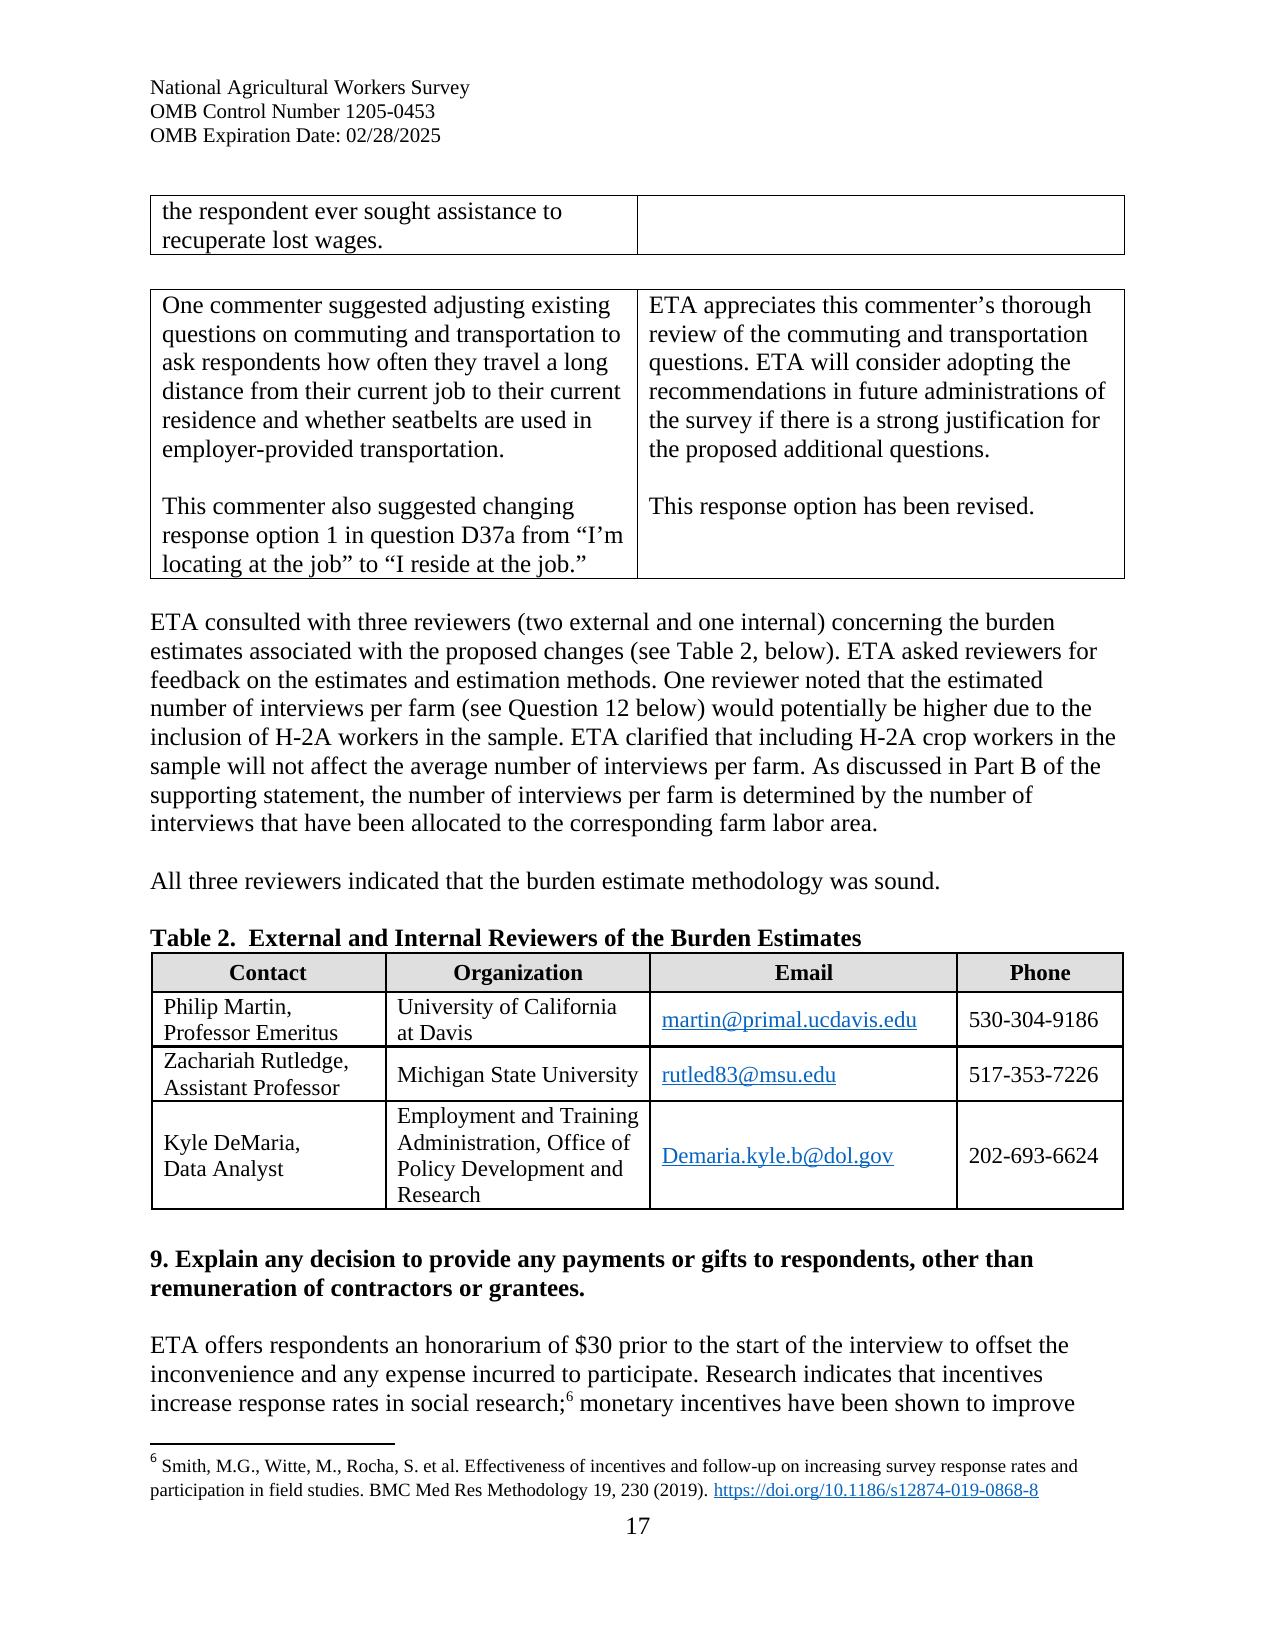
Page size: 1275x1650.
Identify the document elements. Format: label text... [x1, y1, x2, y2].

table_cell Employment and Training Administration, Office of Policy Development and Research [387, 1102, 649, 1208]
table_header Phone [958, 954, 1122, 991]
table_cell 202-693-6624 [958, 1102, 1122, 1208]
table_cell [638, 196, 1124, 254]
table_cell rutled83@msu.edu [651, 1048, 956, 1100]
table_cell Zachariah Rutledge, Assistant Professor [153, 1048, 385, 1100]
table_cell Philip Martin, Professor Emeritus [153, 993, 385, 1045]
text 9. Explain any decision to provide any payments or gifts to respondents, other than remuneration of contractors or grantees. [150, 1244, 1125, 1301]
table_cell martin@primal.ucdavis.edu [651, 993, 956, 1045]
table_cell 530-304-9186 [958, 993, 1122, 1045]
table_cell 517-353-7226 [958, 1048, 1122, 1100]
text Table 2. External and Internal Reviewers of the Burden Estimates [150, 923, 1125, 952]
table_header ETA appreciates this commenter’s thorough review of the commuting and transportation questions. ETA will consider adopting the recommendations in future administrations of the survey if there is a strong justification for the proposed additional questions. This response option has been revised. [638, 290, 1124, 577]
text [150, 1330, 1125, 1416]
text All three reviewers indicated that the burden estimate methodology was sound. [150, 866, 1125, 895]
table_cell University of California at Davis [387, 993, 649, 1045]
table_cell Kyle DeMaria, Data Analyst [153, 1102, 385, 1208]
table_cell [151, 196, 637, 254]
table_header Contact [153, 954, 385, 991]
table_cell Demaria.kyle.b@dol.gov [651, 1102, 956, 1208]
table_header Organization [387, 954, 649, 991]
table_header One commenter suggested adjusting existing questions on commuting and transportation to ask respondents how often they travel a long distance from their current job to their current residence and whether seatbelts are used in employer-provided transportation. This commenter also suggested changing response option 1 in question D37a from “I’m locating at the job” to “I reside at the job.” [151, 290, 637, 577]
text ETA consulted with three reviewers (two external and one internal) concerning the burden estimates associated with the proposed changes (see Table 2, below). ETA asked reviewers for feedback on the estimates and estimation methods. One reviewer noted that the estimated number of interviews per farm (see Question 12 below) would potentially be higher due to the inclusion of H-2A workers in the sample. ETA clarified that including H-2A crop workers in the sample will not affect the average number of interviews per farm. As discussed in Part B of the supporting statement, the number of interviews per farm is determined by the number of interviews that have been allocated to the corresponding farm labor area. [150, 607, 1125, 837]
table_cell Michigan State University [387, 1048, 649, 1100]
table_header Email [651, 954, 956, 991]
